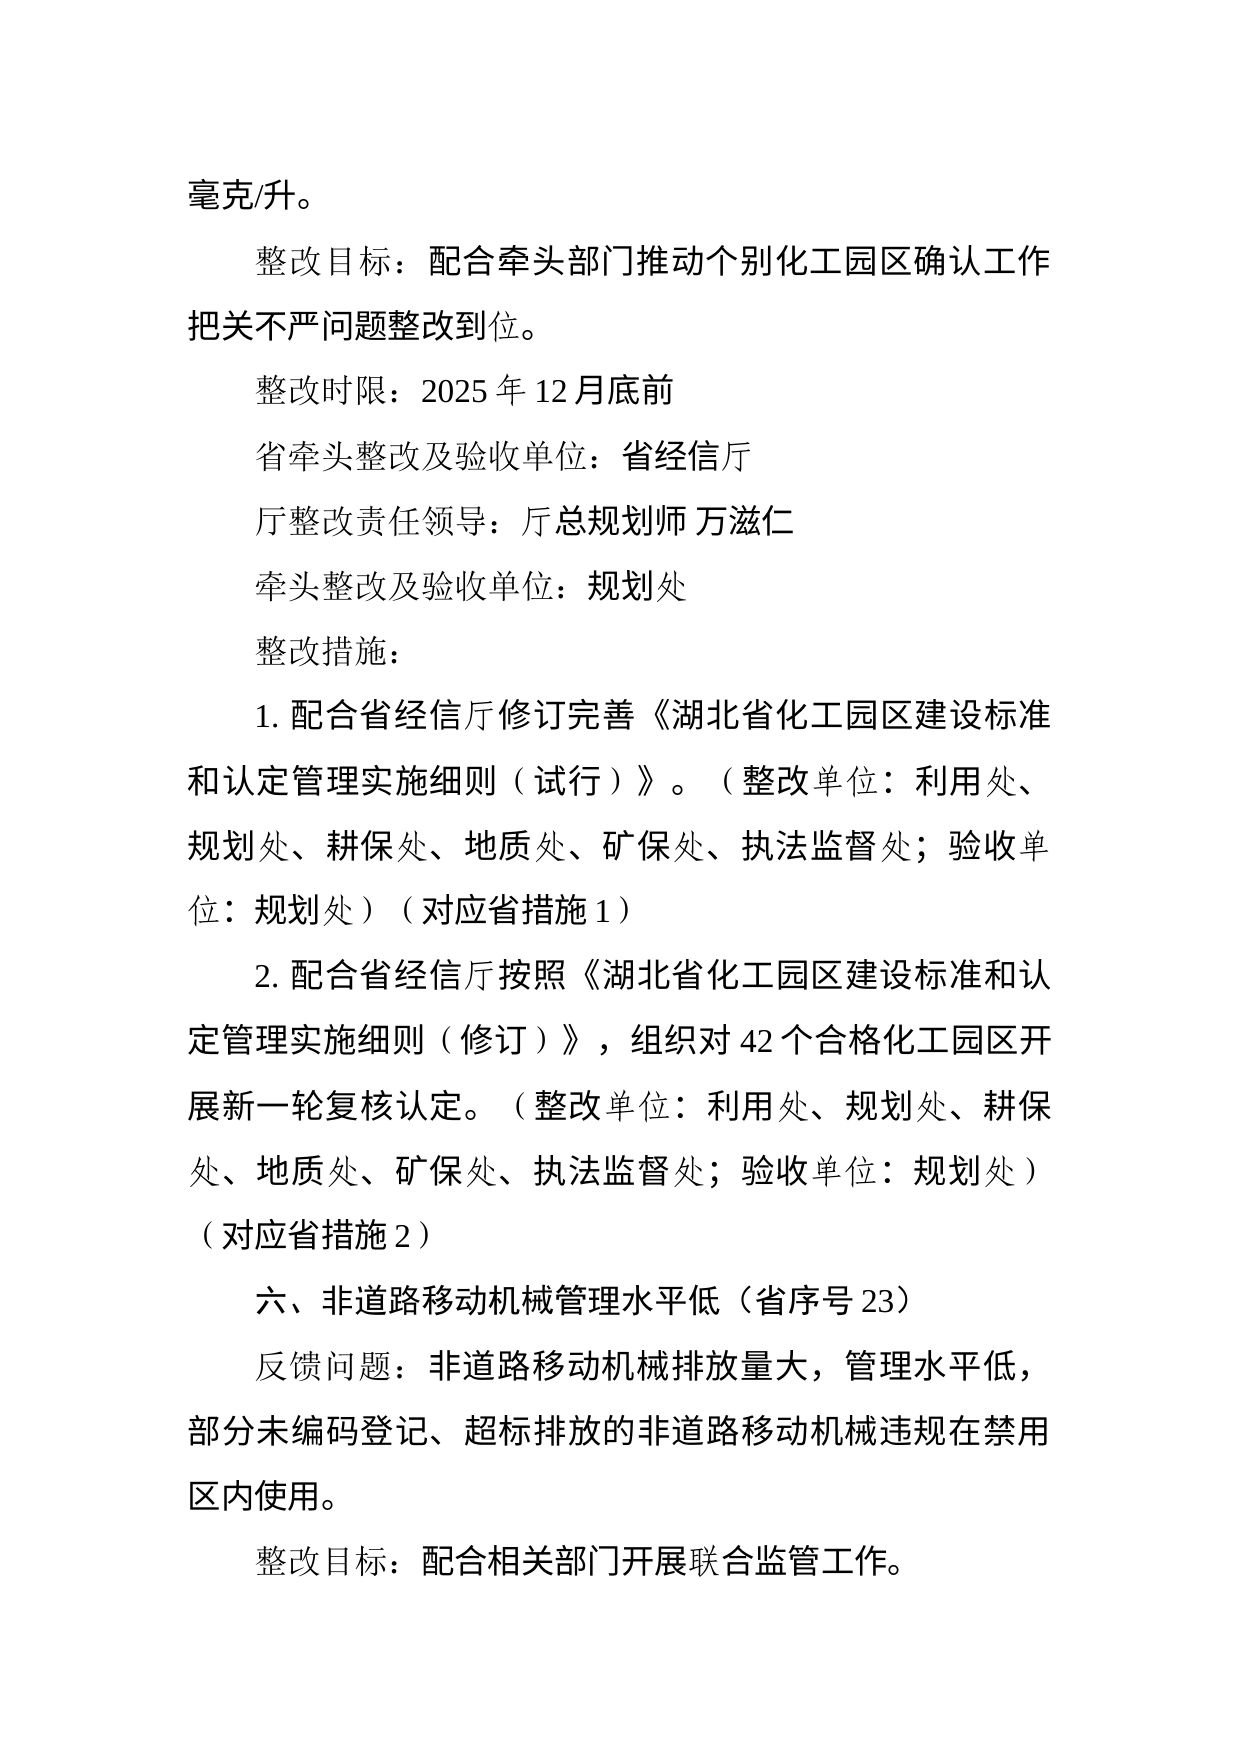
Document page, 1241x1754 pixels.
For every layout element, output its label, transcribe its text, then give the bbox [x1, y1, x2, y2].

text 反馈问题：非道路移动机械排放量大，管理水平低，部分未编码登记、超标排放的非道路移动机械违规在禁用区内使用。 [187, 1332, 1053, 1527]
text 整改目标：配合相关部门开展联合监管工作。 [187, 1527, 1053, 1592]
text 整改时限：2025年12月底前 [187, 357, 1053, 422]
text 牵头整改及验收单位：规划处 [187, 552, 1053, 617]
text 厅整改责任领导：厅总规划师 万滋仁 [187, 487, 1053, 552]
text 省牵头整改及验收单位：省经信厅 [187, 422, 1053, 487]
text 2. 配合省经信厅按照《湖北省化工园区建设标准和认定管理实施细则（修订）》，组织对42个合格化工园区开展新一轮复核认定。（整改单位：利用处、规划处、耕保处、地质处、矿保处、执法监督处；验收单位：规划处）（对应省措施2） [187, 942, 1053, 1267]
text 整改措施： [187, 617, 1053, 682]
text 整改目标：配合牵头部门推动个别化工园区确认工作把关不严问题整改到位。 [187, 227, 1053, 357]
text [187, 162, 1053, 227]
text 六、非道路移动机械管理水平低（省序号23） [187, 1267, 1053, 1332]
text 1. 配合省经信厅修订完善《湖北省化工园区建设标准和认定管理实施细则（试行）》。（整改单位：利用处、规划处、耕保处、地质处、矿保处、执法监督处；验收单位：规划处）（对应省措施1） [187, 682, 1053, 942]
